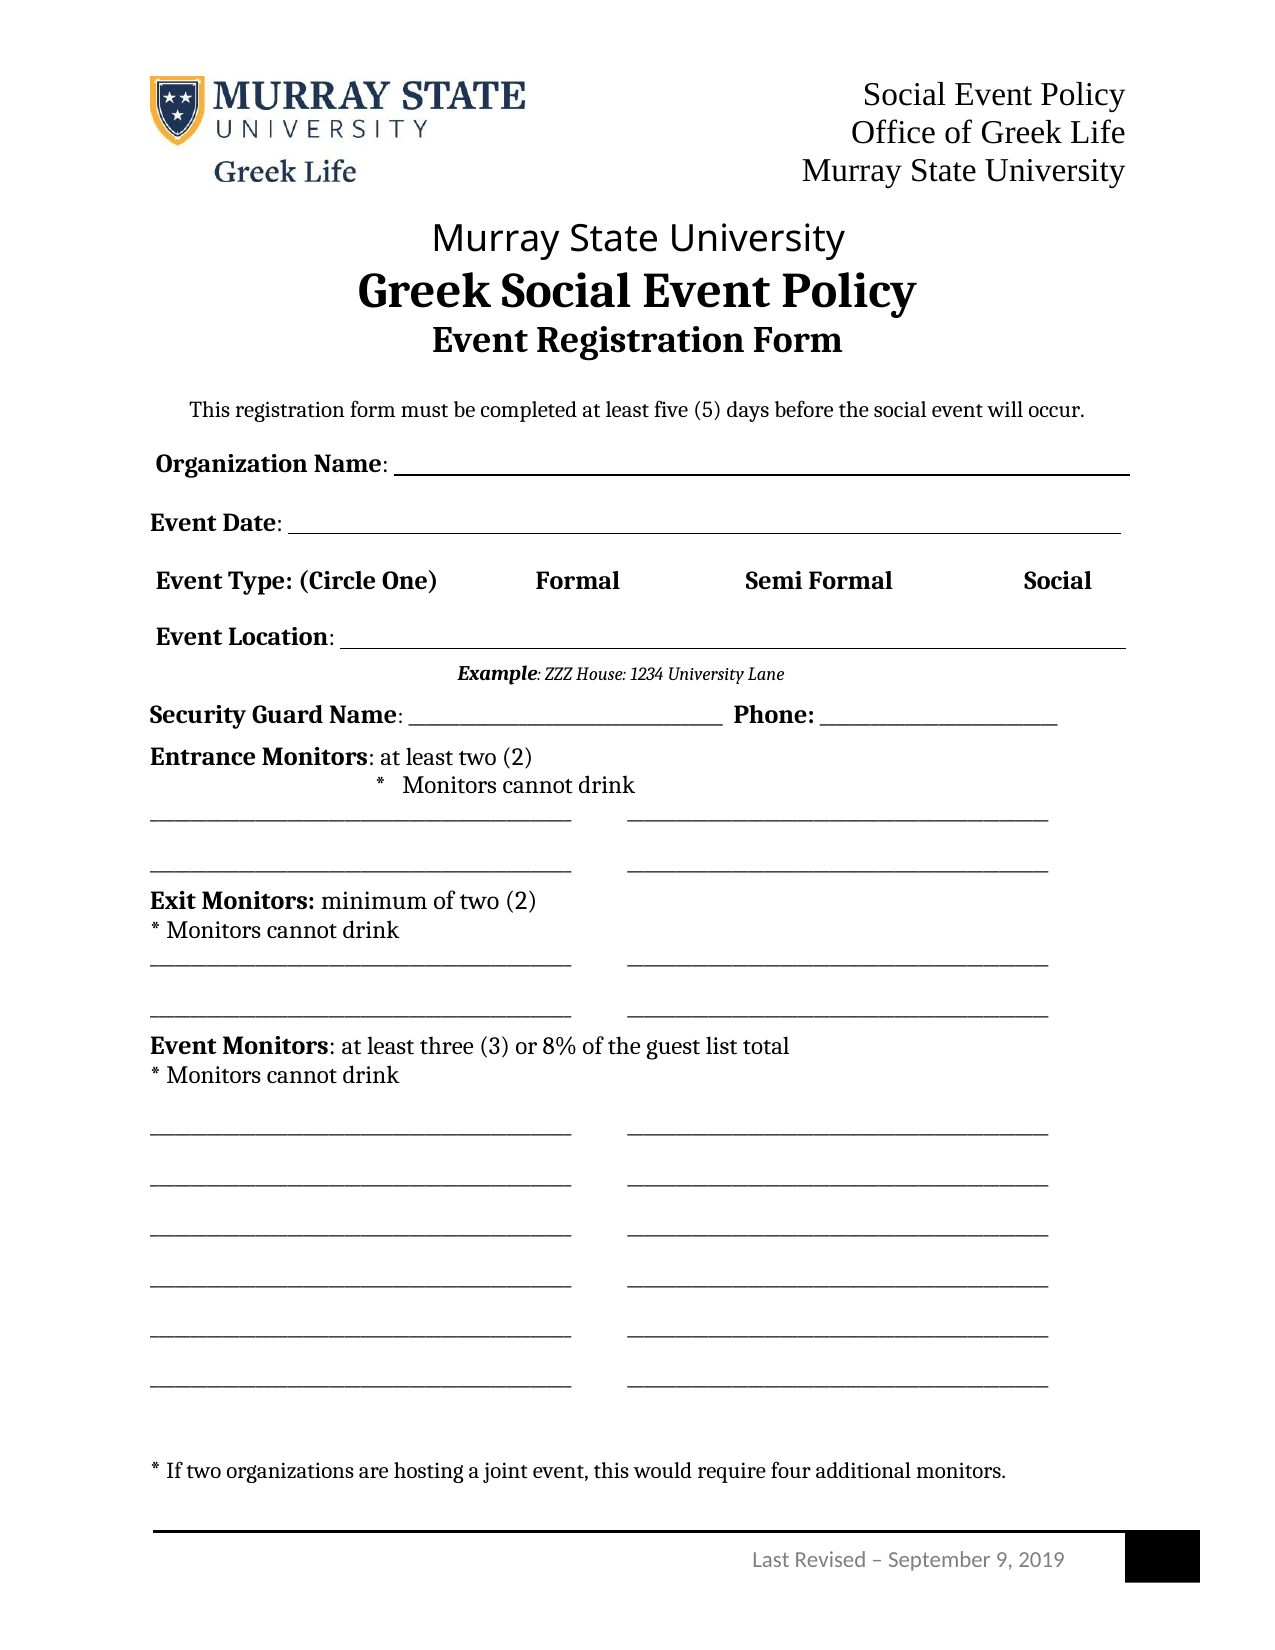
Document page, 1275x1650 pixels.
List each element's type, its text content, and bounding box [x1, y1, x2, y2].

text Security Guard Name: _____________________________________ Phone: ____________________________ [75, 701, 1248, 731]
list If two organizations are hosting a joint event, this would require four additional monitors. [150, 1456, 1248, 1484]
list Monitors cannot drink [375, 771, 1248, 800]
text Exit Monitors: minimum of two (2) [75, 886, 1248, 916]
picture [150, 76, 525, 182]
list Monitors cannot drink [150, 1061, 1248, 1090]
text Event Type: (Circle One) Formal Semi Formal Social [75, 566, 1248, 596]
text ____________________________________________________ ____________________________________________________ [150, 945, 1248, 970]
text ____________________________________________________ ____________________________________________________ [150, 1316, 1248, 1341]
picture [150, 1548, 1122, 1582]
text ____________________________________________________ ____________________________________________________ [150, 995, 1248, 1021]
text ____________________________________________________ ____________________________________________________ [150, 1265, 1248, 1290]
text Entrance Monitors: at least two (2) [150, 741, 1248, 771]
list Monitors cannot drink [150, 916, 1248, 945]
text ____________________________________________________ ____________________________________________________ [150, 800, 1248, 825]
text ____________________________________________________ ____________________________________________________ [150, 1215, 1248, 1240]
text ____________________________________________________ ____________________________________________________ [150, 851, 1248, 876]
text ____________________________________________________ ____________________________________________________ [150, 1164, 1248, 1189]
text Organization Name: Event Date: [150, 449, 1130, 538]
text Event Registration Form [51, 319, 1224, 362]
text ____________________________________________________ ____________________________________________________ [150, 1366, 1248, 1391]
text This registration form must be completed at least five (5) days before the social event will occur. [51, 396, 1224, 423]
text Greek Social Event Policy [51, 260, 1224, 319]
text Event Monitors: at least three (3) or 8% of the guest list total [150, 1031, 1248, 1061]
text Murray State University [52, 215, 1224, 260]
text Event Location: [150, 622, 1130, 652]
text ____________________________________________________ ____________________________________________________ [150, 1114, 1248, 1139]
